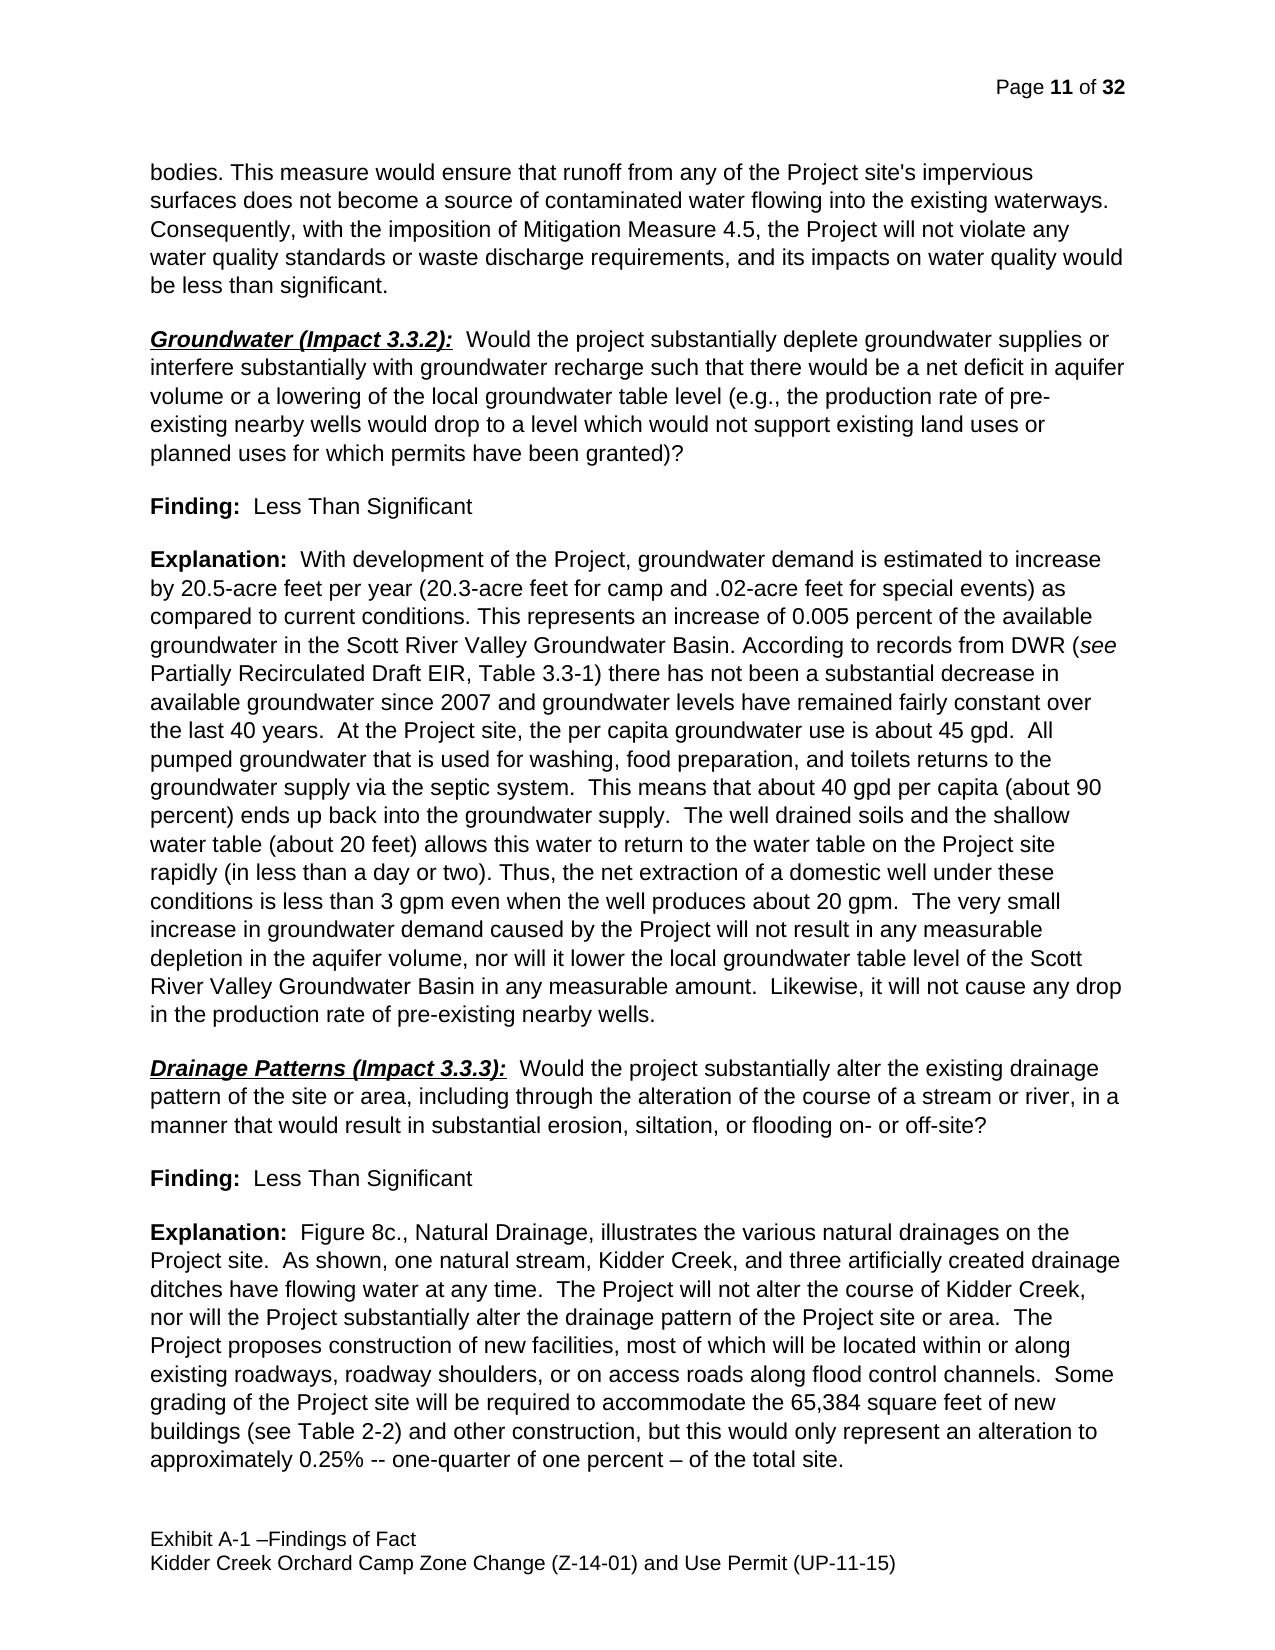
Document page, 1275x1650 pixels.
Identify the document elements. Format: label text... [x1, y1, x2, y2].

text Finding: Less Than Significant [150, 1165, 1125, 1192]
text Explanation: With development of the Project, groundwater demand is estimated to increase by 20.5-acre feet per year (20.3-acre feet for camp and .02-acre feet for special events) as compared to current conditions. This represents an increase of 0.005 percent of the available groundwater in the Scott River Valley Groundwater Basin. According to records from DWR (see Partially Recirculated Draft EIR, Table 3.3-1) there has not been a substantial decrease in available groundwater since 2007 and groundwater levels have remained fairly constant over the last 40 years. At the Project site, the per capita groundwater use is about 45 gpd. All pumped groundwater that is used for washing, food preparation, and toilets returns to the groundwater supply via the septic system. This means that about 40 gpd per capita (about 90 percent) ends up back into the groundwater supply. The well drained soils and the shallow water table (about 20 feet) allows this water to return to the water table on the Project site rapidly (in less than a day or two). Thus, the net extraction of a domestic well under these conditions is less than 3 gpm even when the well produces about 20 gpm. The very small increase in groundwater demand caused by the Project will not result in any measurable depletion in the aquifer volume, nor will it lower the local groundwater table level of the Scott River Valley Groundwater Basin in any measurable amount. Likewise, it will not cause any drop in the production rate of pre-existing nearby wells. [150, 546, 1125, 1028]
text Finding: Less Than Significant [150, 493, 1125, 519]
text Groundwater (Impact 3.3.2): Would the project substantially deplete groundwater supplies or interfere substantially with groundwater recharge such that there would be a net deficit in aquifer volume or a lowering of the local groundwater table level (e.g., the production rate of pre-existing nearby wells would drop to a level which would not support existing land uses or planned uses for which permits have been granted)? [150, 326, 1125, 466]
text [150, 159, 1125, 299]
text Drainage Patterns (Impact 3.3.3): Would the project substantially alter the existing drainage pattern of the site or area, including through the alteration of the course of a stream or river, in a manner that would result in substantial erosion, siltation, or flooding on- or off-site? [150, 1055, 1125, 1138]
text Explanation: Figure 8c., Natural Drainage, illustrates the various natural drainages on the Project site. As shown, one natural stream, Kidder Creek, and three artificially created drainage ditches have flowing water at any time. The Project will not alter the course of Kidder Creek, nor will the Project substantially alter the drainage pattern of the Project site or area. The Project proposes construction of new facilities, most of which will be located within or along existing roadways, roadway shoulders, or on access roads along flood control channels. Some grading of the Project site will be required to accommodate the 65,384 square feet of new buildings (see Table 2-2) and other construction, but this would only represent an alteration to approximately 0.25% -- one-quarter of one percent – of the total site. [150, 1219, 1125, 1472]
